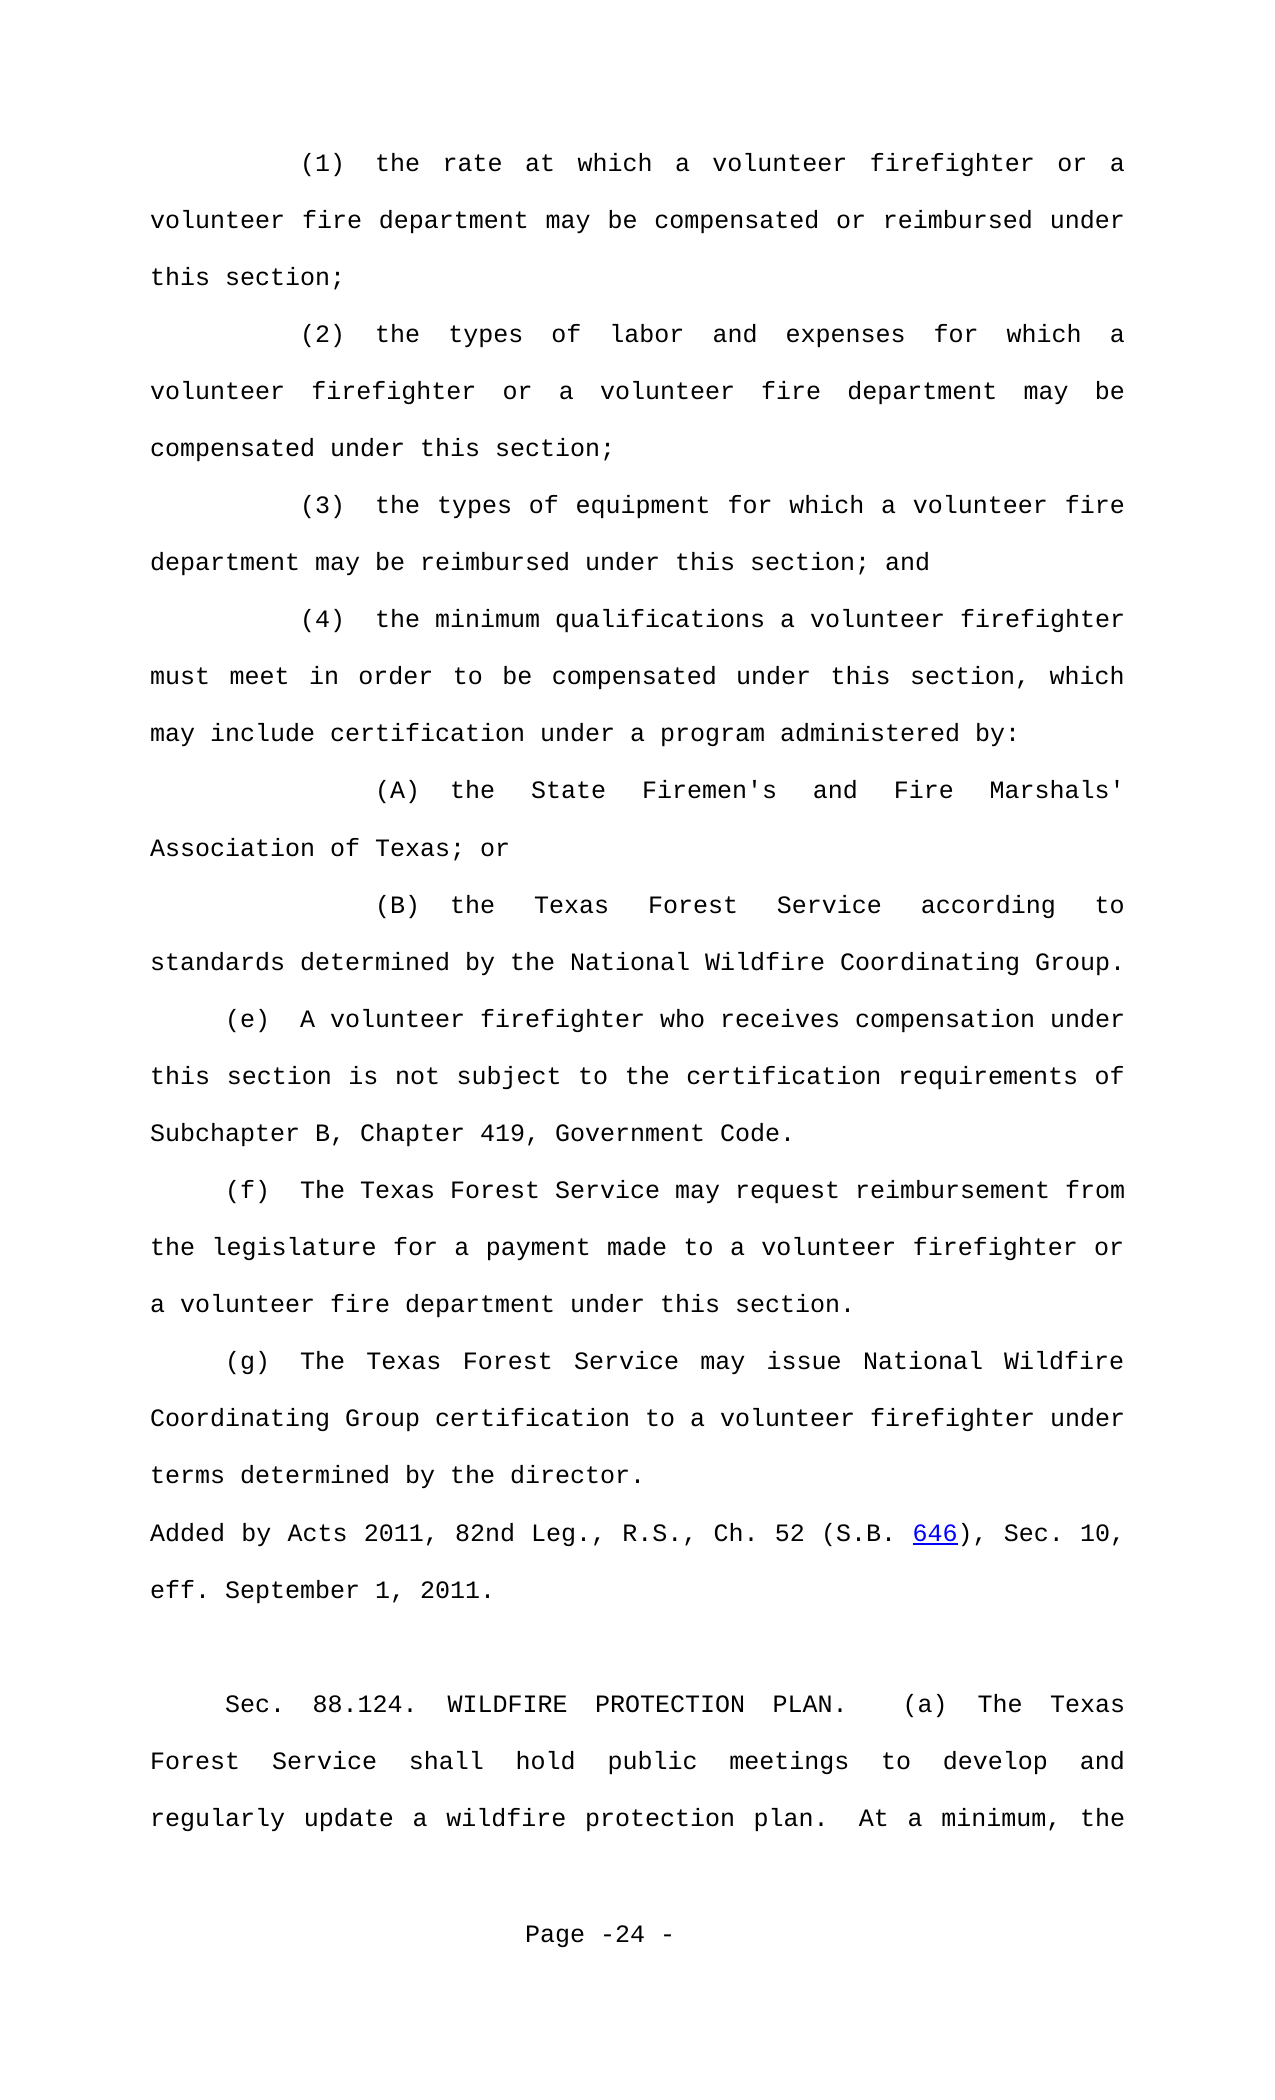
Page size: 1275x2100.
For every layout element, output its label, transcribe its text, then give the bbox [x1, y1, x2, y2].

text (g) The Texas Forest Service may issue National Wildfire Coordinating Group certification to a volunteer firefighter under terms determined by the director. [150, 1349, 1125, 1491]
text (f) The Texas Forest Service may request reimbursement from the legislature for a payment made to a volunteer firefighter or a volunteer fire department under this section. [150, 1177, 1125, 1320]
text (1) the rate at which a volunteer firefighter or a volunteer fire department may be compensated or reimbursed under this section; [150, 150, 1125, 293]
text (A) the State Firemen's and Fire Marshals' Association of Texas; or [150, 778, 1125, 863]
text (e) A volunteer firefighter who receives compensation under this section is not subject to the certification requirements of Subchapter B, Chapter 419, Government Code. [150, 1006, 1125, 1149]
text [150, 1691, 1125, 1834]
text (B) the Texas Forest Service according to standards determined by the National Wildfire Coordinating Group. [150, 892, 1125, 978]
text (4) the minimum qualifications a volunteer firefighter must meet in order to be compensated under this section, which may include certification under a program administered by: [150, 607, 1125, 749]
text Added by Acts 2011, 82nd Leg., R.S., Ch. 52 (S.B. 646), Sec. 10, eff. September 1, 2011. [150, 1520, 1125, 1606]
text (2) the types of labor and expenses for which a volunteer firefighter or a volunteer fire department may be compensated under this section; [150, 321, 1125, 464]
text (3) the types of equipment for which a volunteer fire department may be reimbursed under this section; and [150, 492, 1125, 578]
